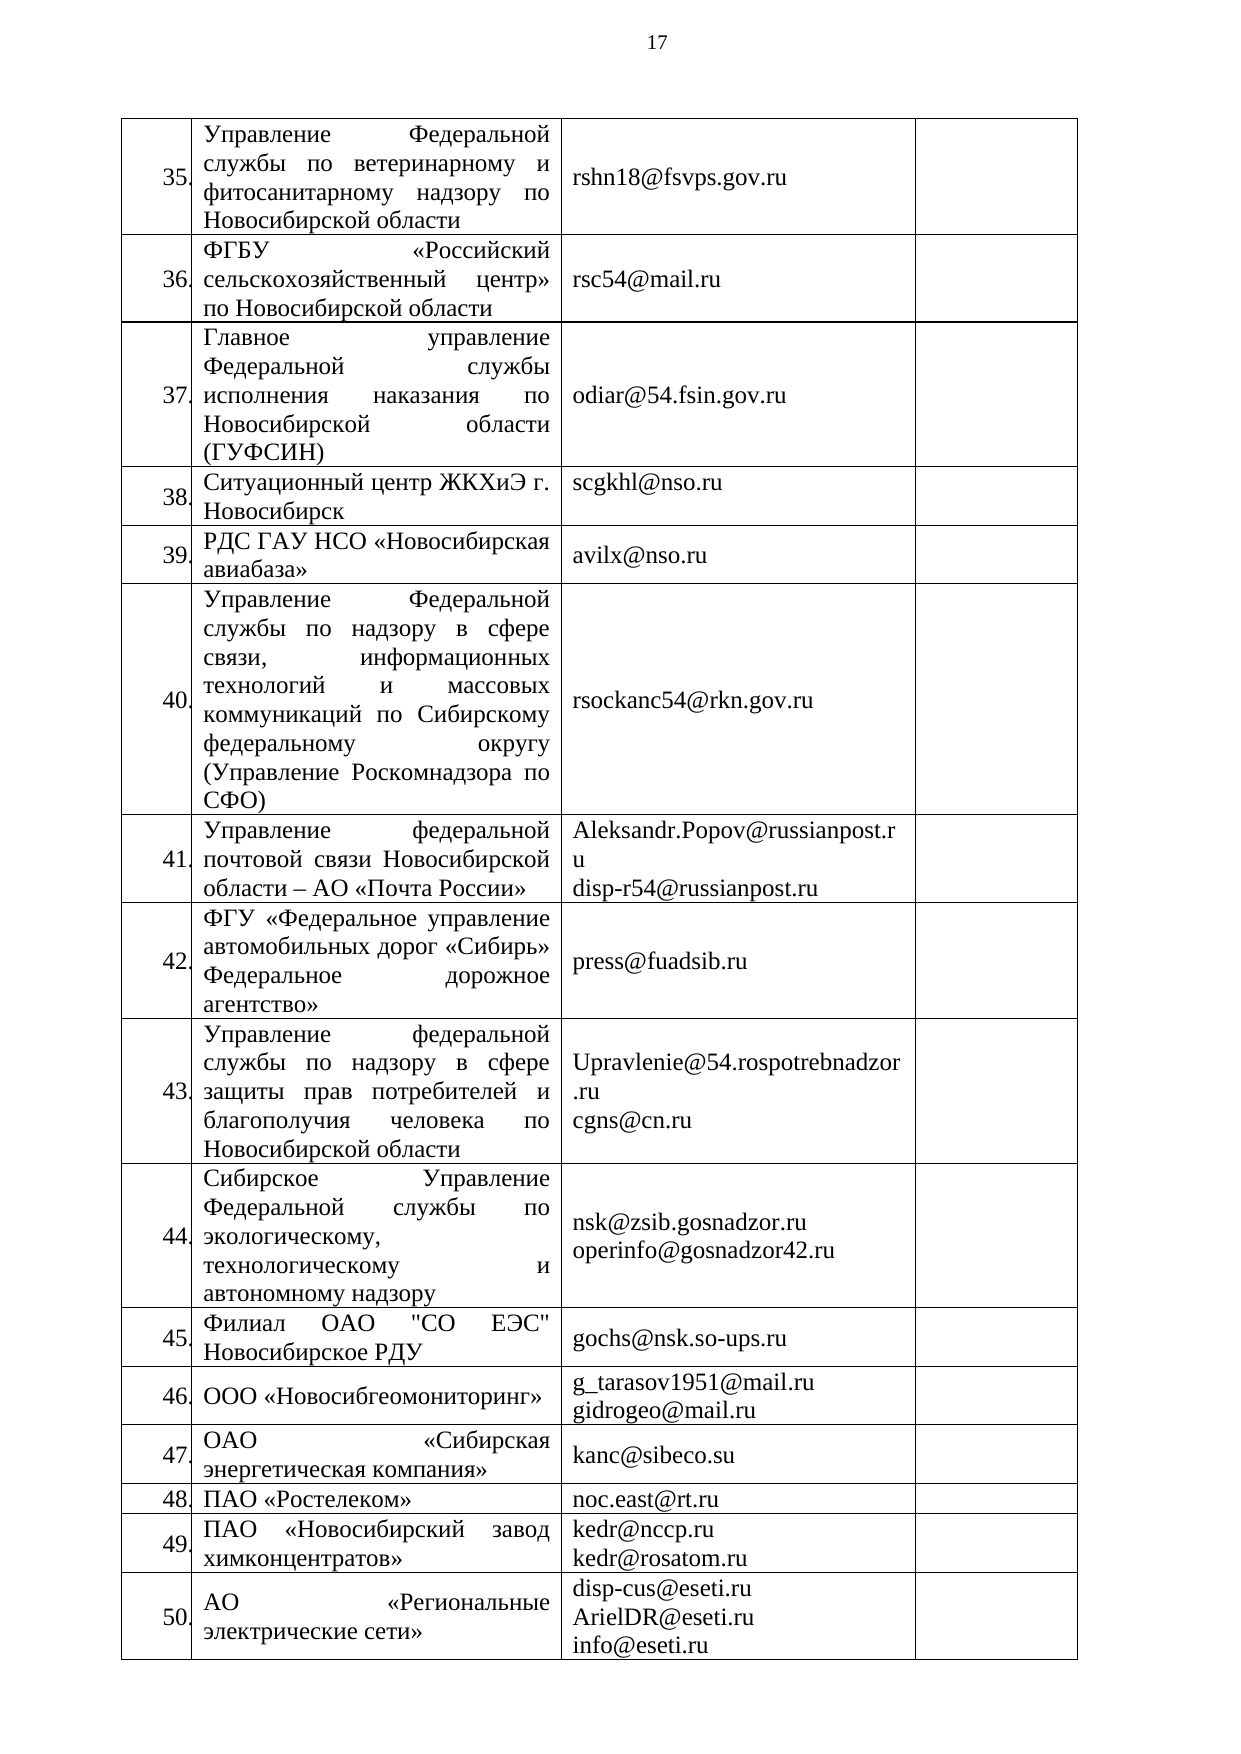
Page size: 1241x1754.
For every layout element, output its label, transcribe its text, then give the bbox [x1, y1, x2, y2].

table_cell [122, 1425, 191, 1483]
table_cell Сибирское Управление Федеральной службы по экологическому, технологическому и автономному надзору [192, 1164, 561, 1307]
table_cell ПАО «Новосибирский завод химконцентратов» [192, 1514, 561, 1572]
table_cell АО «Региональные электрические сети» [192, 1573, 561, 1659]
table_cell [916, 815, 1077, 902]
table_cell rshn18@fsvps.gov.ru [562, 119, 915, 234]
table_cell gochs@nsk.so-ups.ru [562, 1308, 915, 1366]
table_cell РДС ГАУ НСО «Новосибирская авиабаза» [192, 526, 561, 583]
table_cell Управление Федеральной службы по надзору в сфере связи, информационных технологий и массовых коммуникаций по Сибирскому федеральному округу (Управление Роскомнадзора по СФО) [192, 584, 561, 814]
table_cell rsockanc54@rkn.gov.ru [562, 584, 915, 814]
table_cell [122, 1573, 191, 1659]
table_cell ООО «Новосибгеомониторинг» [192, 1367, 561, 1424]
table_cell Управление Федеральной службы по ветеринарному и фитосанитарному надзору по Новосибирской области [192, 119, 561, 234]
table_cell [122, 323, 191, 466]
table_cell Управление федеральной почтовой связи Новосибирской области – АО «Почта России» [192, 815, 561, 902]
table_cell [916, 1164, 1077, 1307]
table_cell g_tarasov1951@mail.ru gidrogeo@mail.ru [562, 1367, 915, 1424]
table_cell odiar@54.fsin.gov.ru [562, 323, 915, 466]
table_cell rsc54@mail.ru [562, 235, 915, 321]
table_cell Aleksandr.Popov@russianpost.ru disp-r54@russianpost.ru [562, 815, 915, 902]
table_cell [916, 1484, 1077, 1513]
table_cell [122, 1484, 191, 1513]
table_cell [122, 119, 191, 234]
table_cell ПАО «Ростелеком» [192, 1484, 561, 1513]
table_cell [122, 1164, 191, 1307]
table_cell kedr@nccp.ru kedr@rosatom.ru [562, 1514, 915, 1572]
table_cell [916, 467, 1077, 525]
table_cell [916, 1573, 1077, 1659]
table_cell [122, 1514, 191, 1572]
table_cell [122, 815, 191, 902]
table_cell [916, 323, 1077, 466]
table_cell ФГУ «Федеральное управление автомобильных дорог «Сибирь» Федеральное дорожное агентство» [192, 903, 561, 1018]
table_cell ОАО «Сибирская энергетическая компания» [192, 1425, 561, 1483]
table_cell [916, 1425, 1077, 1483]
table_cell [916, 903, 1077, 1018]
table_cell [122, 1367, 191, 1424]
table_cell nsk@zsib.gosnadzor.ru operinfo@gosnadzor42.ru [562, 1164, 915, 1307]
table_cell [916, 526, 1077, 583]
table_cell [916, 235, 1077, 321]
table_cell Ситуационный центр ЖКХиЭ г. Новосибирск [192, 467, 561, 525]
table_cell Филиал ОАО "СО ЕЭС" Новосибирское РДУ [192, 1308, 561, 1366]
table_cell [122, 526, 191, 583]
table_cell Главное управление Федеральной службы исполнения наказания по Новосибирской области (ГУФСИН) [192, 323, 561, 466]
table_cell [916, 119, 1077, 234]
table_cell [916, 584, 1077, 814]
table_cell [122, 235, 191, 321]
table_cell disp-cus@еseti.ru ArielDR@eseti.ru info@eseti.ru [562, 1573, 915, 1659]
table_cell noc.east@rt.ru [562, 1484, 915, 1513]
table_cell [916, 1308, 1077, 1366]
table_cell Управление федеральной службы по надзору в сфере защиты прав потребителей и благополучия человека по Новосибирской области [192, 1019, 561, 1162]
table_cell [122, 467, 191, 525]
table_cell ФГБУ «Российский сельскохозяйственный центр» по Новосибирской области [192, 235, 561, 321]
table_cell press@fuadsib.ru [562, 903, 915, 1018]
table_cell [122, 903, 191, 1018]
table_cell [122, 1019, 191, 1162]
table_cell [122, 1308, 191, 1366]
table_cell [916, 1514, 1077, 1572]
table_cell scgkhl@nso.ru [562, 467, 915, 525]
table_cell kanc@sibeco.su [562, 1425, 915, 1483]
table_cell [122, 584, 191, 814]
table_cell [916, 1019, 1077, 1162]
table_cell [916, 1367, 1077, 1424]
table_cell Upravlenie@54.rospotrebnadzor.ru cgns@cn.ru [562, 1019, 915, 1162]
table_cell avilx@nso.ru [562, 526, 915, 583]
